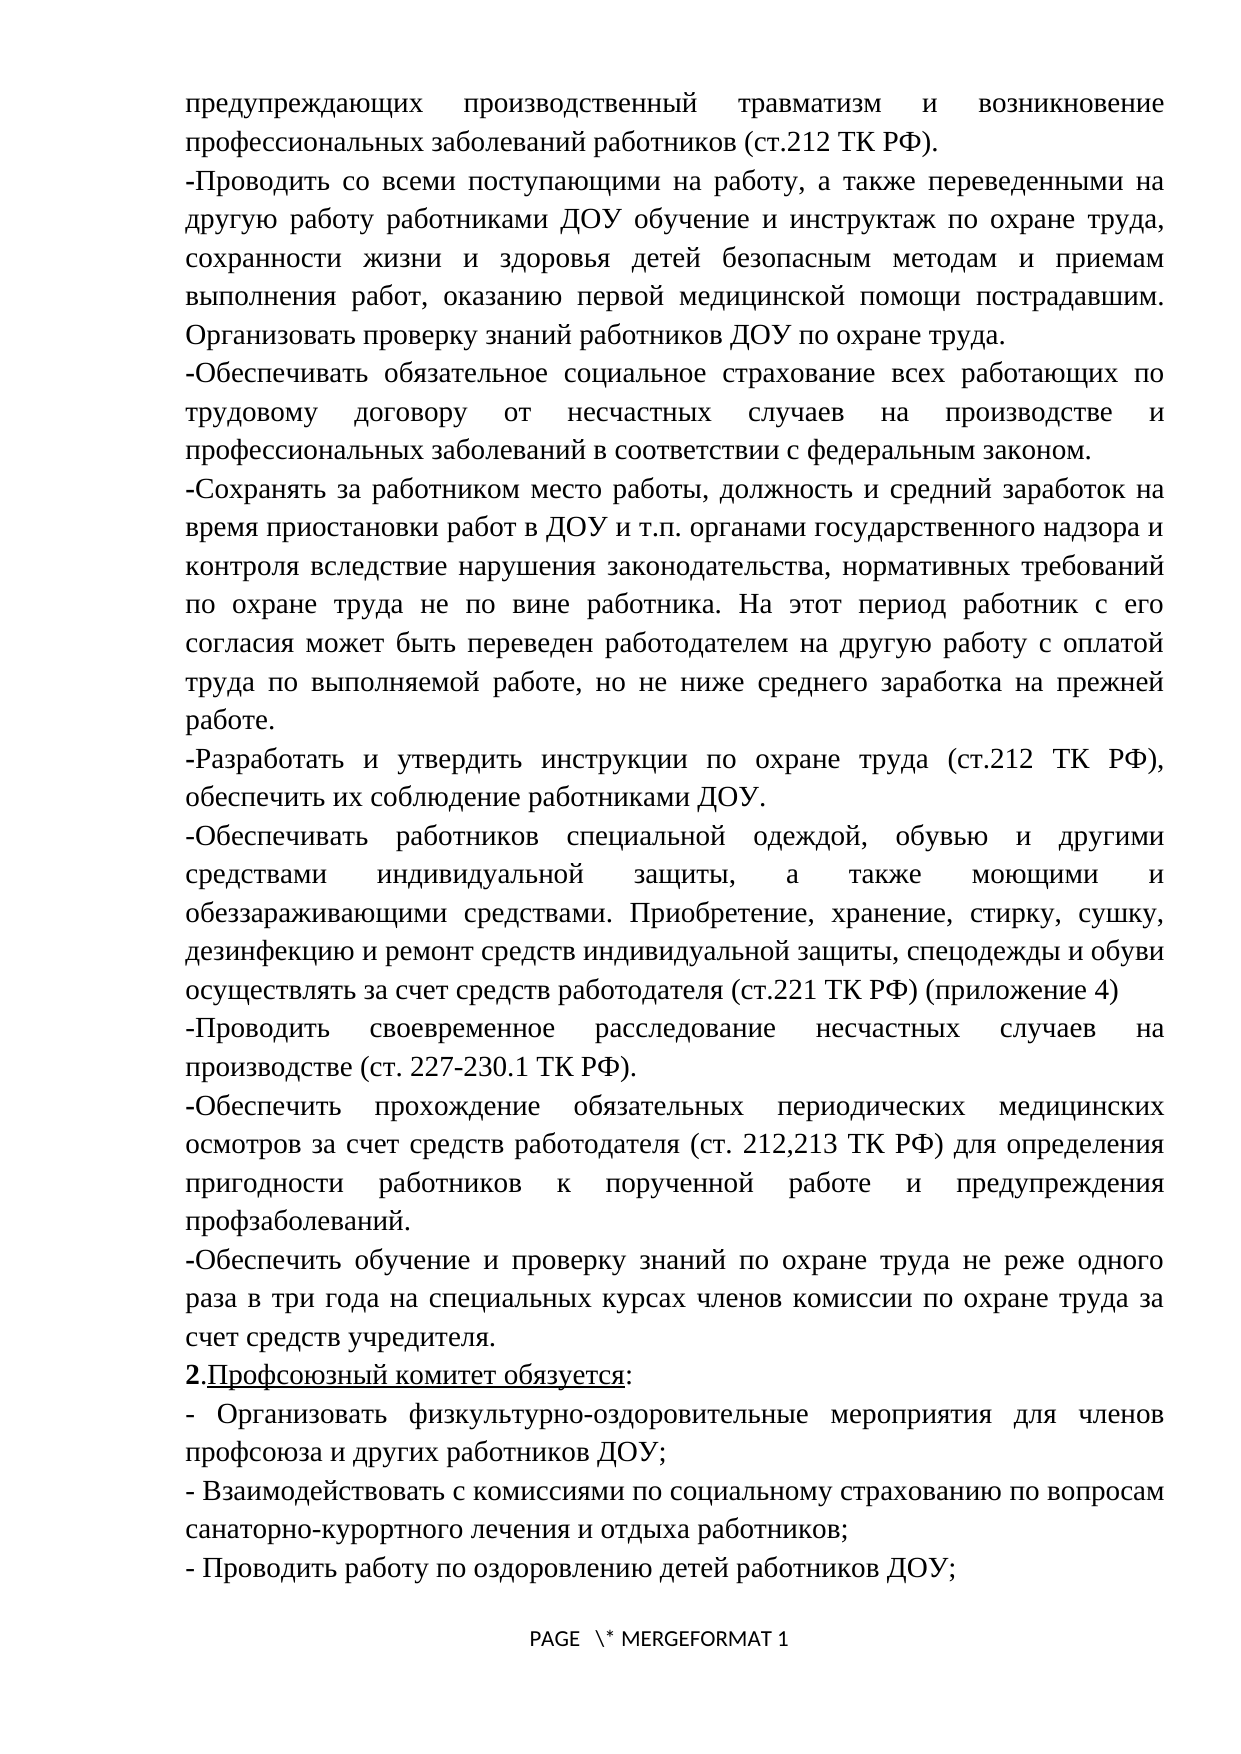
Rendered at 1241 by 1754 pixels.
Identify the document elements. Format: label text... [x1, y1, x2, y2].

text -Проводить со всеми поступающими на работу, а также переведенными на другую работу работниками ДОУ обучение и инструктаж по охране труда, сохранности жизни и здоровья детей безопасным методам и приемам выполнения работ, оказанию первой медицинской помощи пострадавшим. Организовать проверку знаний работников ДОУ по охране труда. [185, 163, 1165, 350]
text -Разработать и утвердить инструкции по охране труда (ст.212 ТК РФ), обеспечить их соблюдение работниками ДОУ. [185, 741, 1165, 813]
text -Сохранять за работником место работы, должность и средний заработок на время приостановки работ в ДОУ и т.п. органами государственного надзора и контроля вследствие нарушения законодательства, нормативных требований по охране труда не по вине работника. На этот период работник с его согласия может быть переведен работодателем на другую работу с оплатой труда по выполняемой работе, но не ниже среднего заработка на прежней работе. [185, 471, 1165, 736]
text -Проводить своевременное расследование несчастных случаев на производстве (ст. 227-230.1 ТК РФ). [185, 1011, 1165, 1083]
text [185, 86, 1165, 158]
text 2.Профсоюзный комитет обязуется: [185, 1357, 1165, 1391]
text -Обеспечить прохождение обязательных периодических медицинских осмотров за счет средств работодателя (ст. 212,213 ТК РФ) для определения пригодности работников к порученной работе и предупреждения профзаболеваний. [185, 1088, 1165, 1237]
text - Проводить работу по оздоровлению детей работников ДОУ; [185, 1550, 1165, 1584]
text -Обеспечить обучение и проверку знаний по охране труда не реже одного раза в три года на специальных курсах членов комиссии по охране труда за счет средств учредителя. [185, 1242, 1165, 1352]
text -Обеспечивать работников специальной одеждой, обувью и другими средствами индивидуальной защиты, а также моющими и обеззараживающими средствами. Приобретение, хранение, стирку, сушку, дезинфекцию и ремонт средств индивидуальной защиты, спецодежды и обуви осуществлять за счет средств работодателя (ст.221 ТК РФ) (приложение 4) [185, 818, 1165, 1006]
text - Взаимодействовать с комиссиями по социальному страхованию по вопросам санаторно-курортного лечения и отдыха работников; [185, 1473, 1165, 1545]
text - Организовать физкультурно-оздоровительные мероприятия для членов профсоюза и других работников ДОУ; [185, 1396, 1165, 1468]
text -Обеспечивать обязательное социальное страхование всех работающих по трудовому договору от несчастных случаев на производстве и профессиональных заболеваний в соответствии с федеральным законом. [185, 355, 1165, 466]
